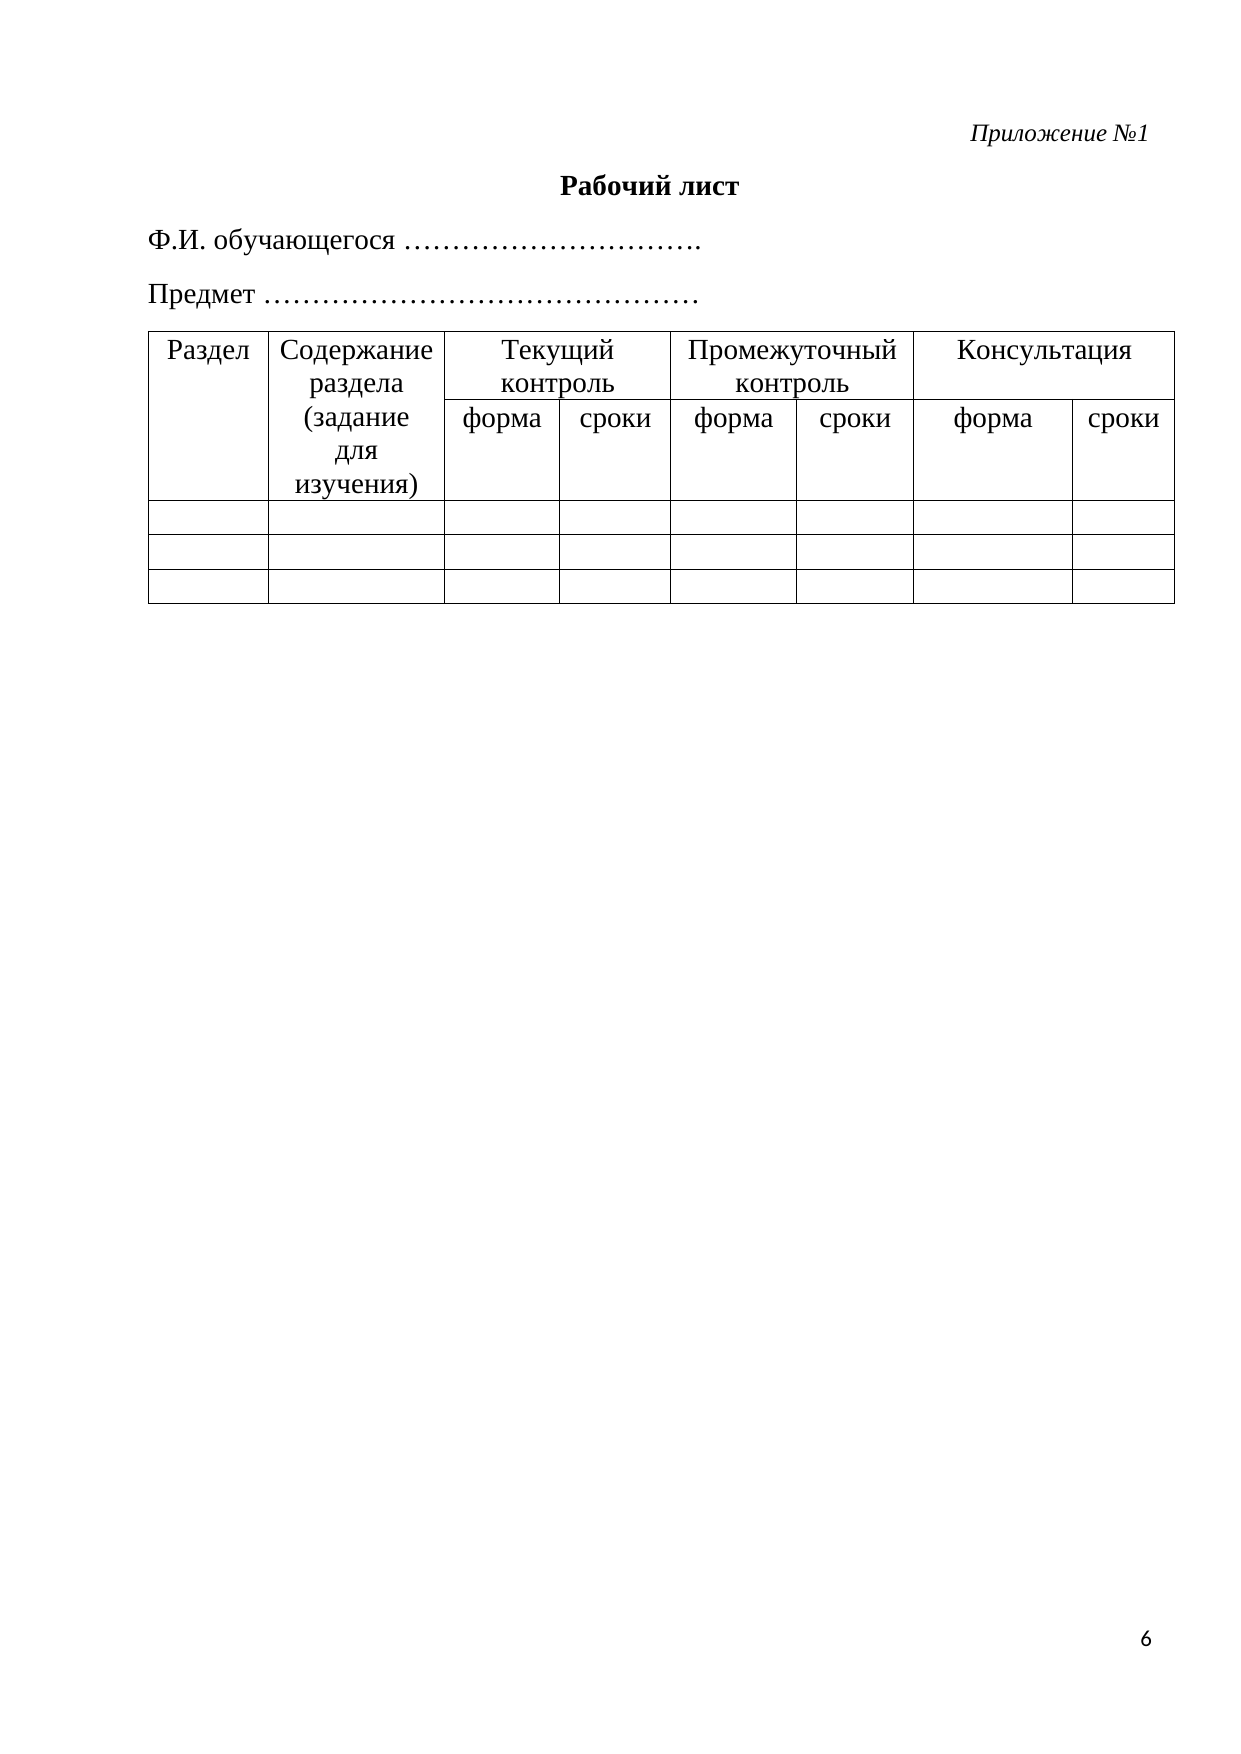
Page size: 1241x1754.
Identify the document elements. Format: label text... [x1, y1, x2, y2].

table_header Раздел [149, 332, 268, 499]
table_cell [671, 501, 796, 534]
table_cell [560, 535, 670, 569]
table_cell [671, 535, 796, 569]
table_cell форма [445, 400, 559, 499]
table_cell [445, 501, 559, 534]
table_cell [797, 501, 913, 534]
table_cell [797, 535, 913, 569]
table_cell [1073, 570, 1174, 603]
table_cell сроки [560, 400, 670, 499]
table_cell [149, 570, 268, 603]
table_cell [269, 570, 444, 603]
table_cell [797, 570, 913, 603]
table_header Содержание раздела (задание для изучения) [269, 332, 444, 499]
table_header Текущий контроль [445, 332, 670, 399]
table_cell [914, 501, 1072, 534]
text Рабочий лист [148, 168, 1152, 201]
table_cell [445, 535, 559, 569]
table_cell [560, 501, 670, 534]
table_cell [445, 570, 559, 603]
table_cell [149, 501, 268, 534]
table_cell сроки [1073, 400, 1174, 499]
table_cell [671, 570, 796, 603]
text Ф.И. обучающегося …………………………. [148, 222, 1152, 256]
table_cell сроки [797, 400, 913, 499]
table_header Промежуточный контроль [671, 332, 913, 399]
table_cell [1073, 535, 1174, 569]
text Предмет ……………………………………… [148, 276, 1152, 310]
table_cell [269, 501, 444, 534]
table_cell [914, 535, 1072, 569]
table_cell [560, 570, 670, 603]
table_cell [1073, 501, 1174, 534]
table_cell [269, 535, 444, 569]
table_cell форма [914, 400, 1072, 499]
table_cell [914, 570, 1072, 603]
table_cell форма [671, 400, 796, 499]
table_cell [149, 535, 268, 569]
table_header Консультация [914, 332, 1174, 399]
text Приложение №1 [148, 118, 1152, 147]
